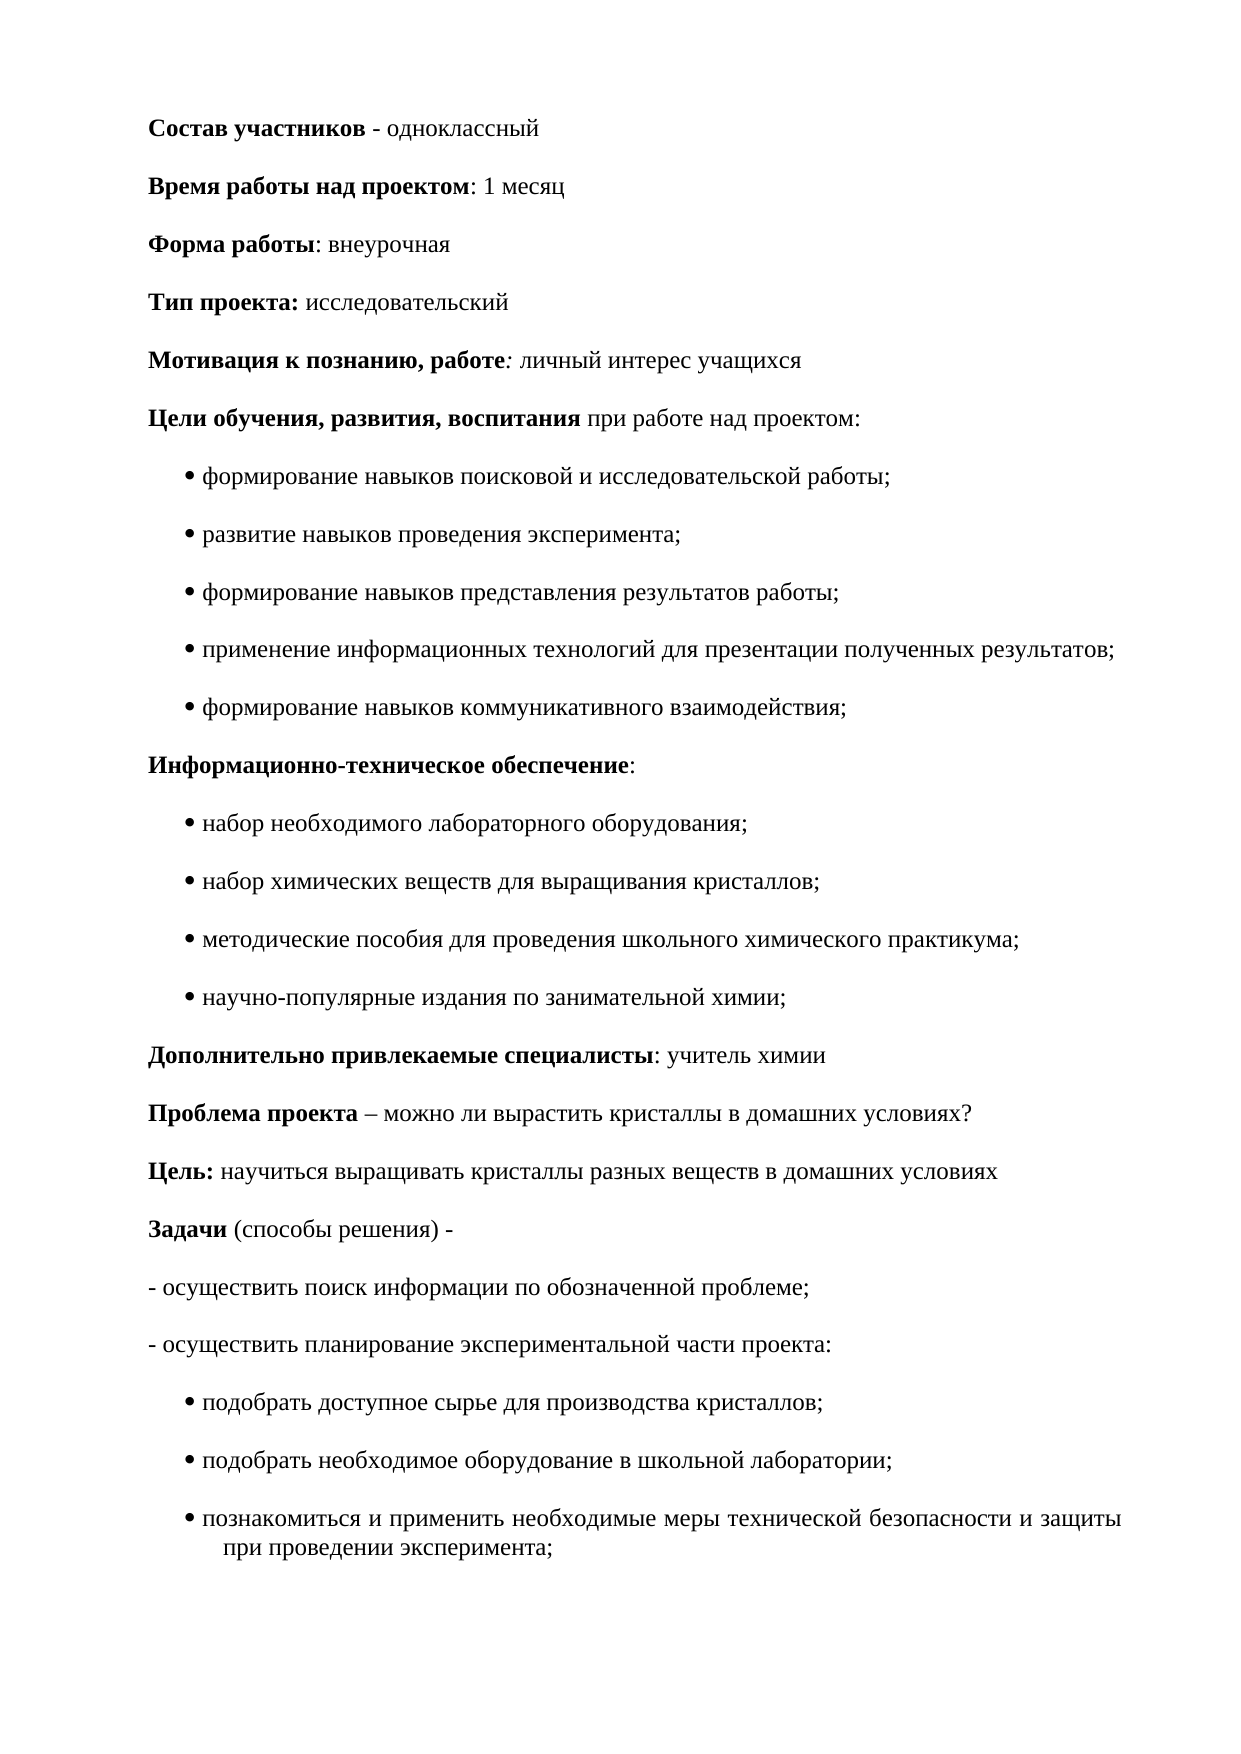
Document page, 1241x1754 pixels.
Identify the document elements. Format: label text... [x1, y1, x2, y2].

text Проблема проекта – можно ли вырастить кристаллы в домашних условиях? [148, 1098, 1123, 1127]
text - осуществить планирование экспериментальной части проекта: [148, 1329, 1123, 1358]
text Задачи (способы решения) - [148, 1214, 1123, 1242]
text Цели обучения, развития, воспитания при работе над проектом: [148, 403, 1123, 432]
text Мотивация к познанию, работе: личный интерес учащихся [148, 345, 1123, 374]
text ​ подобрать необходимое оборудование в школьной лаборатории; [185, 1445, 1123, 1474]
text ​ формирование навыков поисковой и исследовательской работы; [185, 461, 1123, 489]
text Время работы над проектом: 1 месяц [148, 171, 1123, 200]
text ​ методические пособия для проведения школьного химического практикума; [185, 924, 1123, 953]
text ​ развитие навыков проведения эксперимента; [185, 519, 1123, 547]
text ​ набор химических веществ для выращивания кристаллов; [185, 866, 1123, 895]
text Дополнительно привлекаемые специалисты: учитель химии [148, 1040, 1123, 1069]
text ​ научно-популярные издания по занимательной химии; [185, 982, 1123, 1011]
text Состав участников - одноклассный [148, 113, 1123, 142]
text Информационно-техническое обеспечение: [148, 750, 1123, 779]
text ​ набор необходимого лабораторного оборудования; [185, 808, 1123, 837]
text - осуществить поиск информации по обозначенной проблеме; [148, 1272, 1123, 1300]
text ​ формирование навыков представления результатов работы; [185, 577, 1123, 605]
text Форма работы: внеурочная [148, 229, 1123, 258]
text ​ формирование навыков коммуникативного взаимодействия; [185, 692, 1123, 721]
text ​ познакомиться и применить необходимые меры технической безопасности и защиты при проведении эксперимента; [185, 1503, 1123, 1561]
text ​ применение информационных технологий для презентации полученных результатов; [185, 634, 1123, 663]
text Цель: научиться выращивать кристаллы разных веществ в домашних условиях [148, 1156, 1123, 1184]
text Тип проекта: исследовательский [148, 287, 1123, 316]
text ​ подобрать доступное сырье для производства кристаллов; [185, 1387, 1123, 1416]
